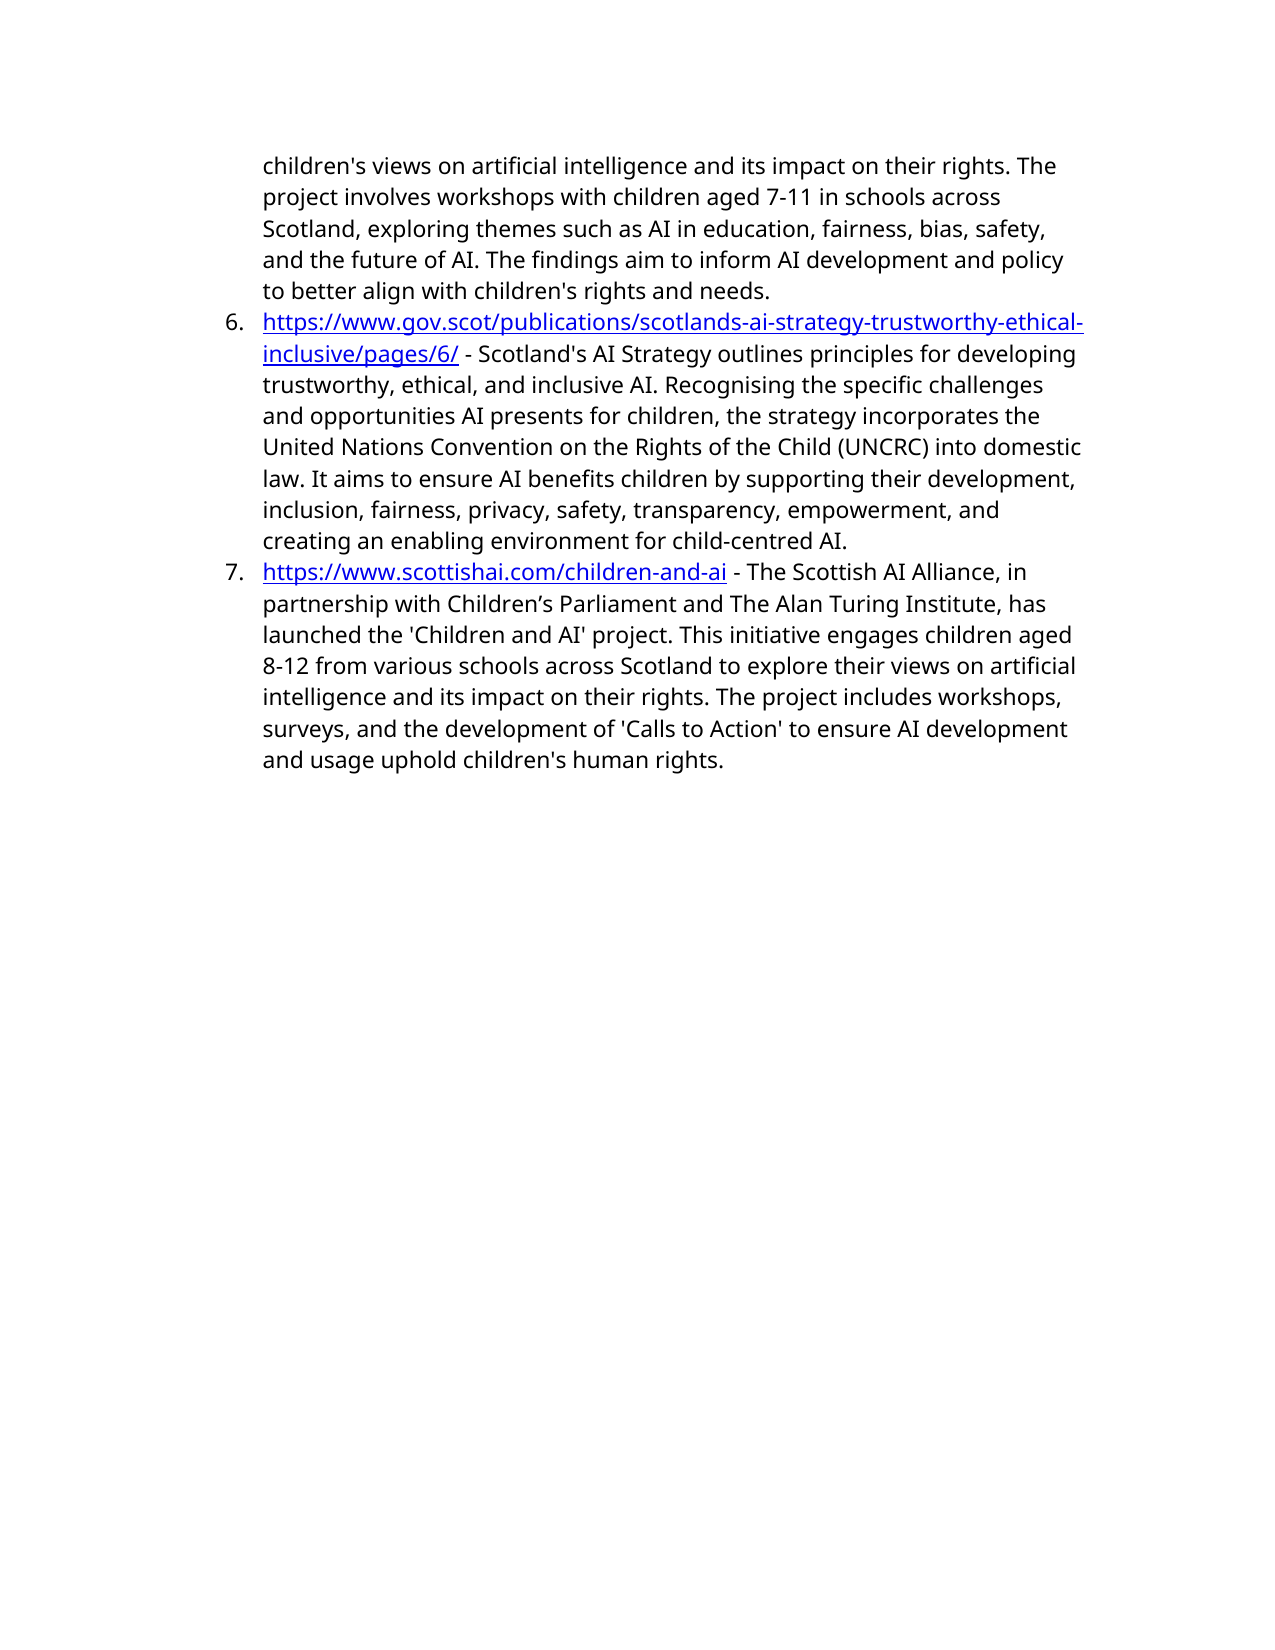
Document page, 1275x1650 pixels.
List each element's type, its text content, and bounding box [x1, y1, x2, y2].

list https://www.gov.scot/publications/scotlands-ai-strategy-trustworthy-ethical-inclusive/pages/6/ - Scotland's AI Strategy outlines principles for developing trustworthy, ethical, and inclusive AI. Recognising the specific challenges and opportunities AI presents for children, the strategy incorporates the United Nations Convention on the Rights of the Child (UNCRC) into domestic law. It aims to ensure AI benefits children by supporting their development, inclusion, fairness, privacy, safety, transparency, empowerment, and creating an enabling environment for child-centred AI. [225, 306, 1087, 556]
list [225, 150, 1087, 306]
list https://www.scottishai.com/children-and-ai - The Scottish AI Alliance, in partnership with Children’s Parliament and The Alan Turing Institute, has launched the 'Children and AI' project. This initiative engages children aged 8-12 from various schools across Scotland to explore their views on artificial intelligence and its impact on their rights. The project includes workshops, surveys, and the development of 'Calls to Action' to ensure AI development and usage uphold children's human rights. [225, 556, 1087, 775]
